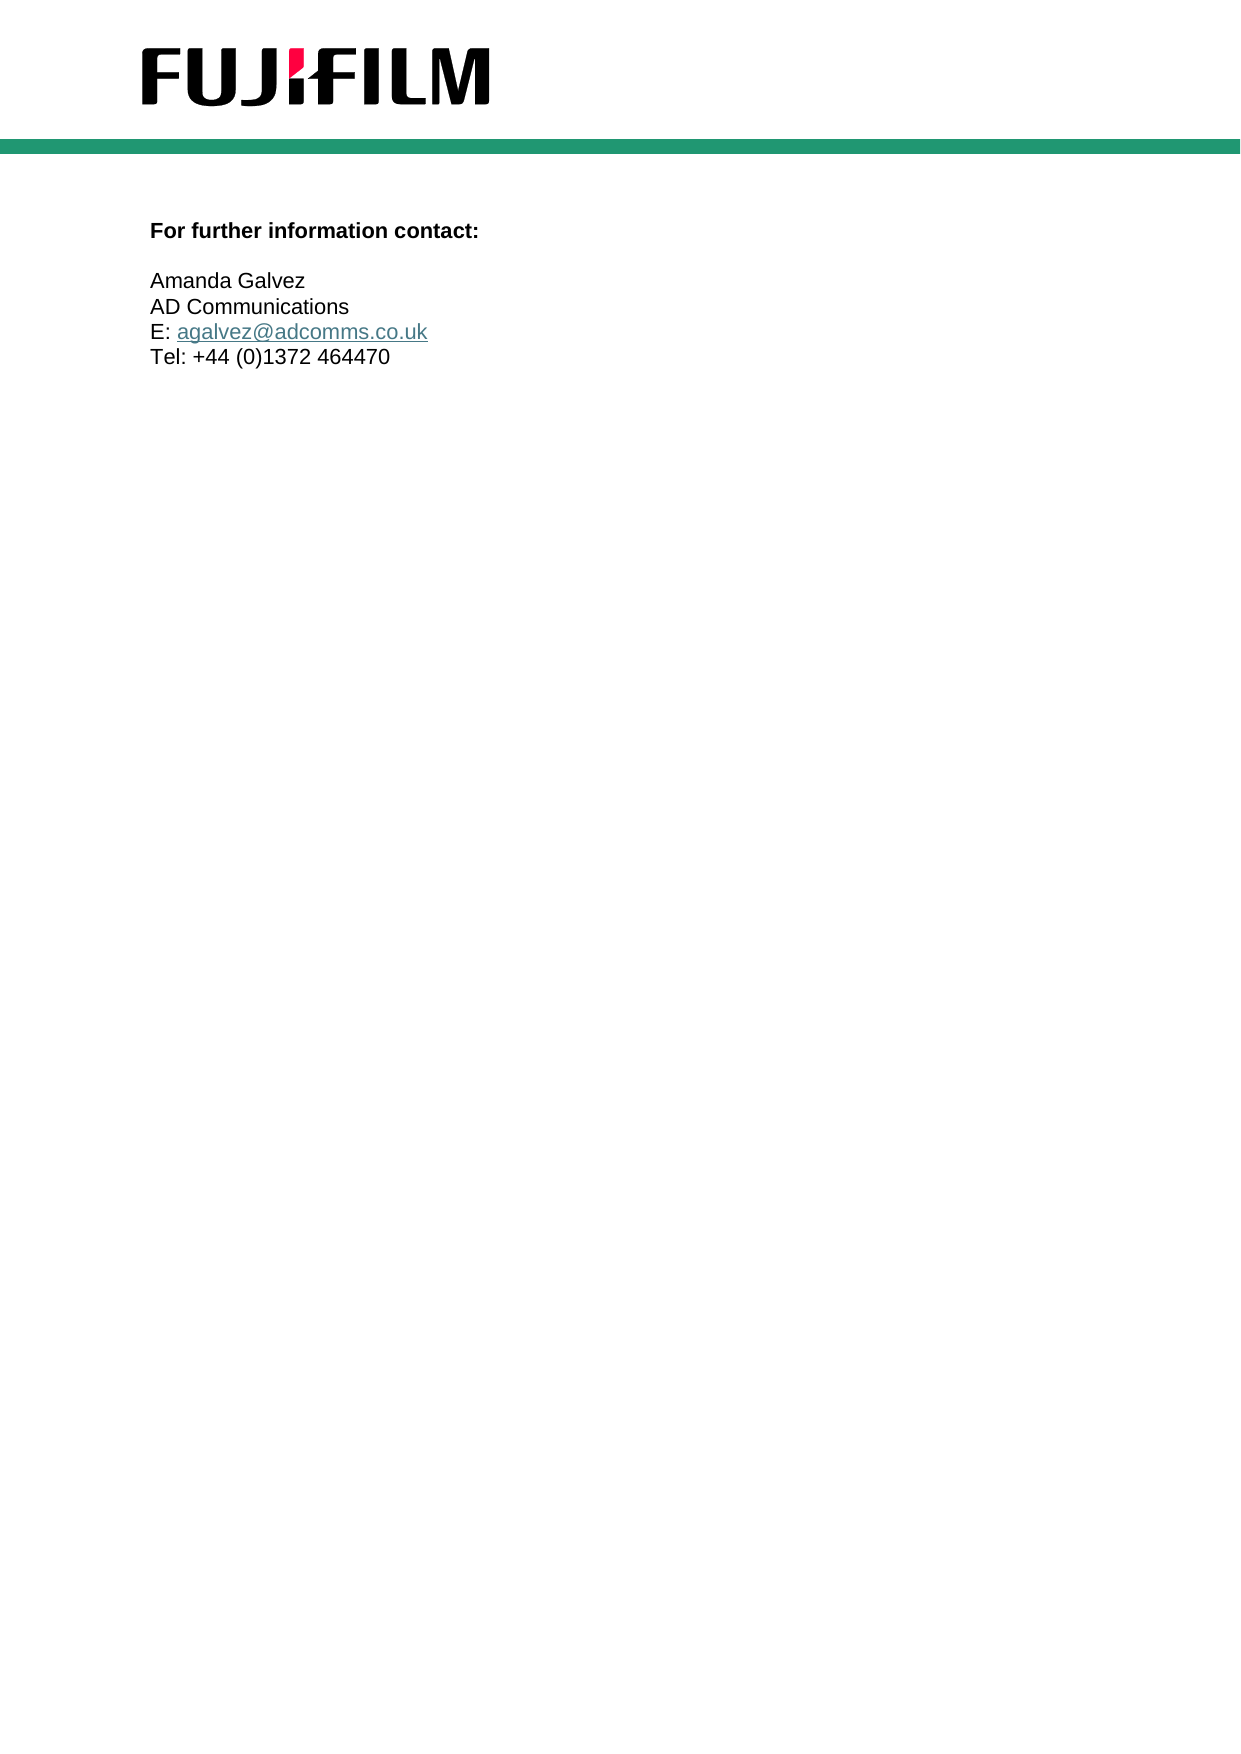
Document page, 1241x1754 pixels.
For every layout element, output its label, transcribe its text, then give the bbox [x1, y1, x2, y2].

text Amanda Galvez [150, 268, 916, 294]
text AD Communications [150, 294, 916, 319]
text Tel: +44 (0)1372 464470 [150, 344, 916, 369]
text E: agalvez@adcomms.co.uk [150, 319, 916, 344]
text For further information contact: [150, 218, 916, 243]
